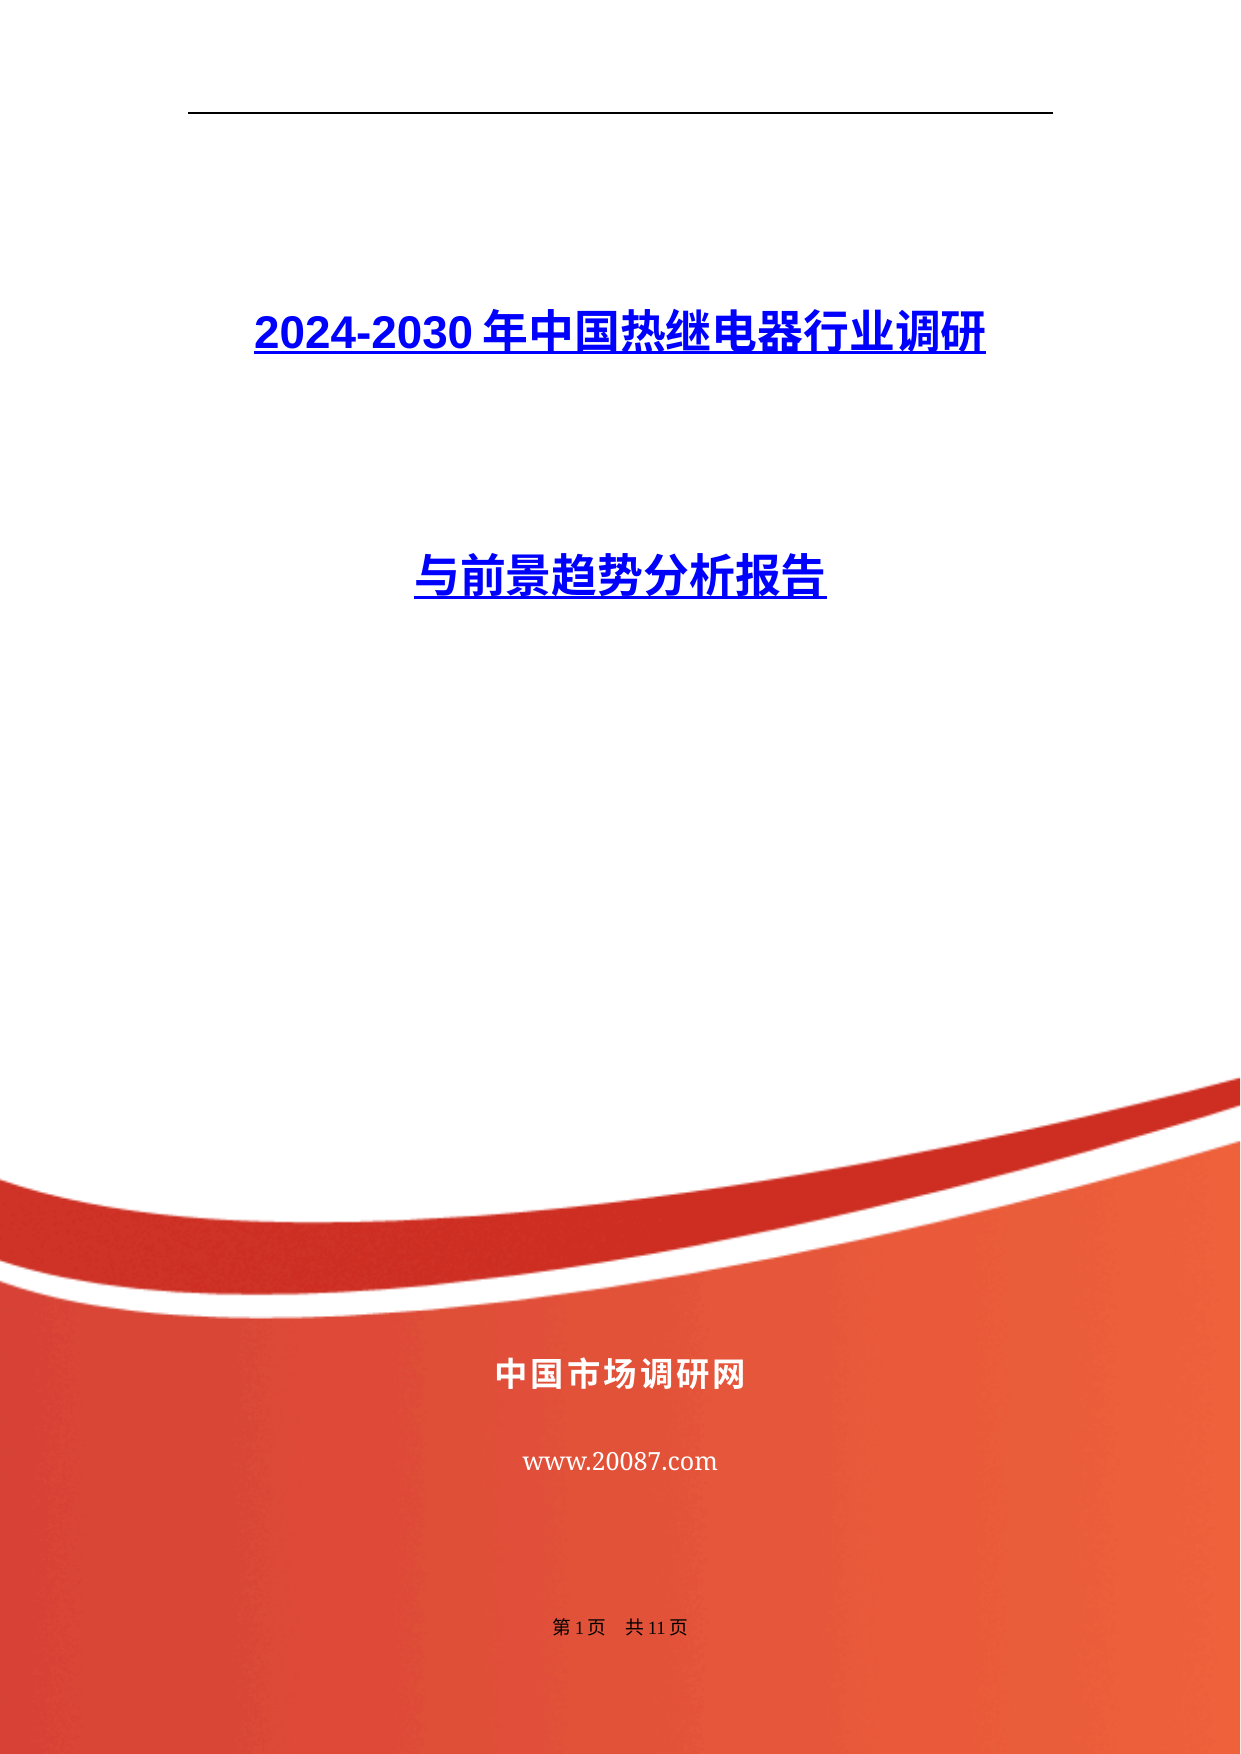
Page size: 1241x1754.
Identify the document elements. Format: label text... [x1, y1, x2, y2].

picture [0, 1006, 1241, 1754]
subtitle 中国市场调研网 [187, 1339, 1053, 1404]
table_header 2024-2030年中国热继电器行业调研与前景趋势分析报告 [188, 207, 1053, 773]
text www.20087.com [187, 1428, 1053, 1493]
